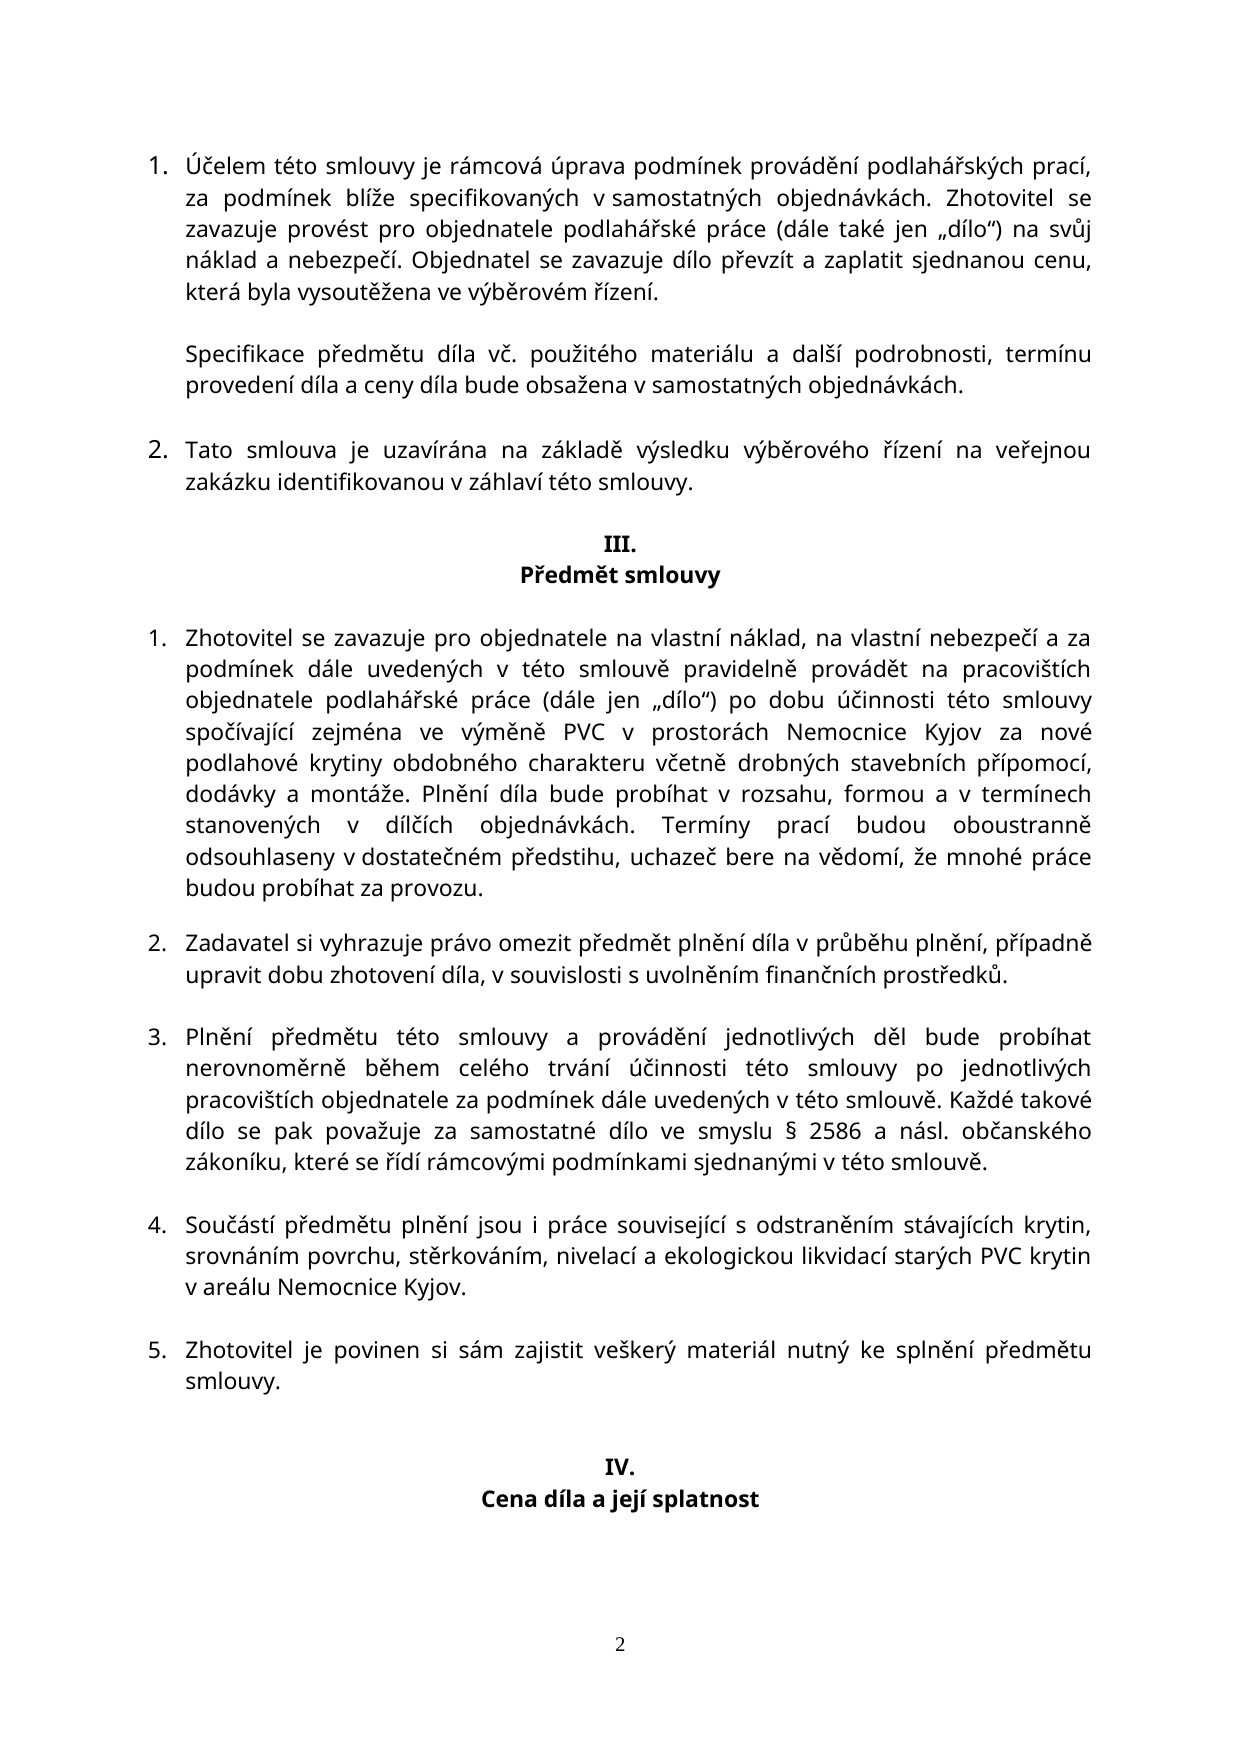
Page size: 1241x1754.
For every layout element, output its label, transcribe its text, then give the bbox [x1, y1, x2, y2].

list Zhotovitel je povinen si sám zajistit veškerý materiál nutný ke splnění předmětu smlouvy. [148, 1333, 1093, 1396]
text IV. [148, 1451, 1093, 1483]
list Účelem této smlouvy je rámcová úprava podmínek provádění podlahářských prací, za podmínek blíže specifikovaných v samostatných objednávkách. Zhotovitel se zavazuje provést pro objednatele podlahářské práce (dále také jen „dílo“) na svůj náklad a nebezpečí. Objednatel se zavazuje dílo převzít a zaplatit sjednanou cenu, která byla vysoutěžena ve výběrovém řízení. [148, 148, 1093, 307]
list Zhotovitel se zavazuje pro objednatele na vlastní náklad, na vlastní nebezpečí a za podmínek dále uvedených v této smlouvě pravidelně provádět na pracovištích objednatele podlahářské práce (dále jen „dílo“) po dobu účinnosti této smlouvy spočívající zejména ve výměně PVC v prostorách Nemocnice Kyjov za nové podlahové krytiny obdobného charakteru včetně drobných stavebních přípomocí, dodávky a montáže. Plnění díla bude probíhat v rozsahu, formou a v termínech stanovených v dílčích objednávkách. Termíny prací budou oboustranně odsouhlaseny v dostatečném předstihu, uchazeč bere na vědomí, že mnohé práce budou probíhat za provozu. [148, 622, 1093, 903]
list Součástí předmětu plnění jsou i práce související s odstraněním stávajících krytin, srovnáním povrchu, stěrkováním, nivelací a ekologickou likvidací starých PVC krytin v areálu Nemocnice Kyjov. [148, 1208, 1093, 1302]
text III. [148, 528, 1093, 559]
text Cena díla a její splatnost [148, 1483, 1093, 1514]
list Tato smlouva je uzavírána na základě výsledku výběrového řízení na veřejnou zakázku identifikovanou v záhlaví této smlouvy. [148, 432, 1093, 497]
list Plnění předmětu této smlouvy a provádění jednotlivých děl bude probíhat nerovnoměrně během celého trvání účinnosti této smlouvy po jednotlivých pracovištích objednatele za podmínek dále uvedených v této smlouvě. Každé takové dílo se pak považuje za samostatné dílo ve smyslu § 2586 a násl. občanského zákoníku, které se řídí rámcovými podmínkami sjednanými v této smlouvě. [148, 1021, 1093, 1177]
list Zadavatel si vyhrazuje právo omezit předmět plnění díla v průběhu plnění, případně upravit dobu zhotovení díla, v souvislosti s uvolněním finančních prostředků. [148, 927, 1093, 990]
subtitle Předmět smlouvy [148, 559, 1093, 591]
text Specifikace předmětu díla vč. použitého materiálu a další podrobnosti, termínu provedení díla a ceny díla bude obsažena v samostatných objednávkách. [185, 338, 1093, 400]
